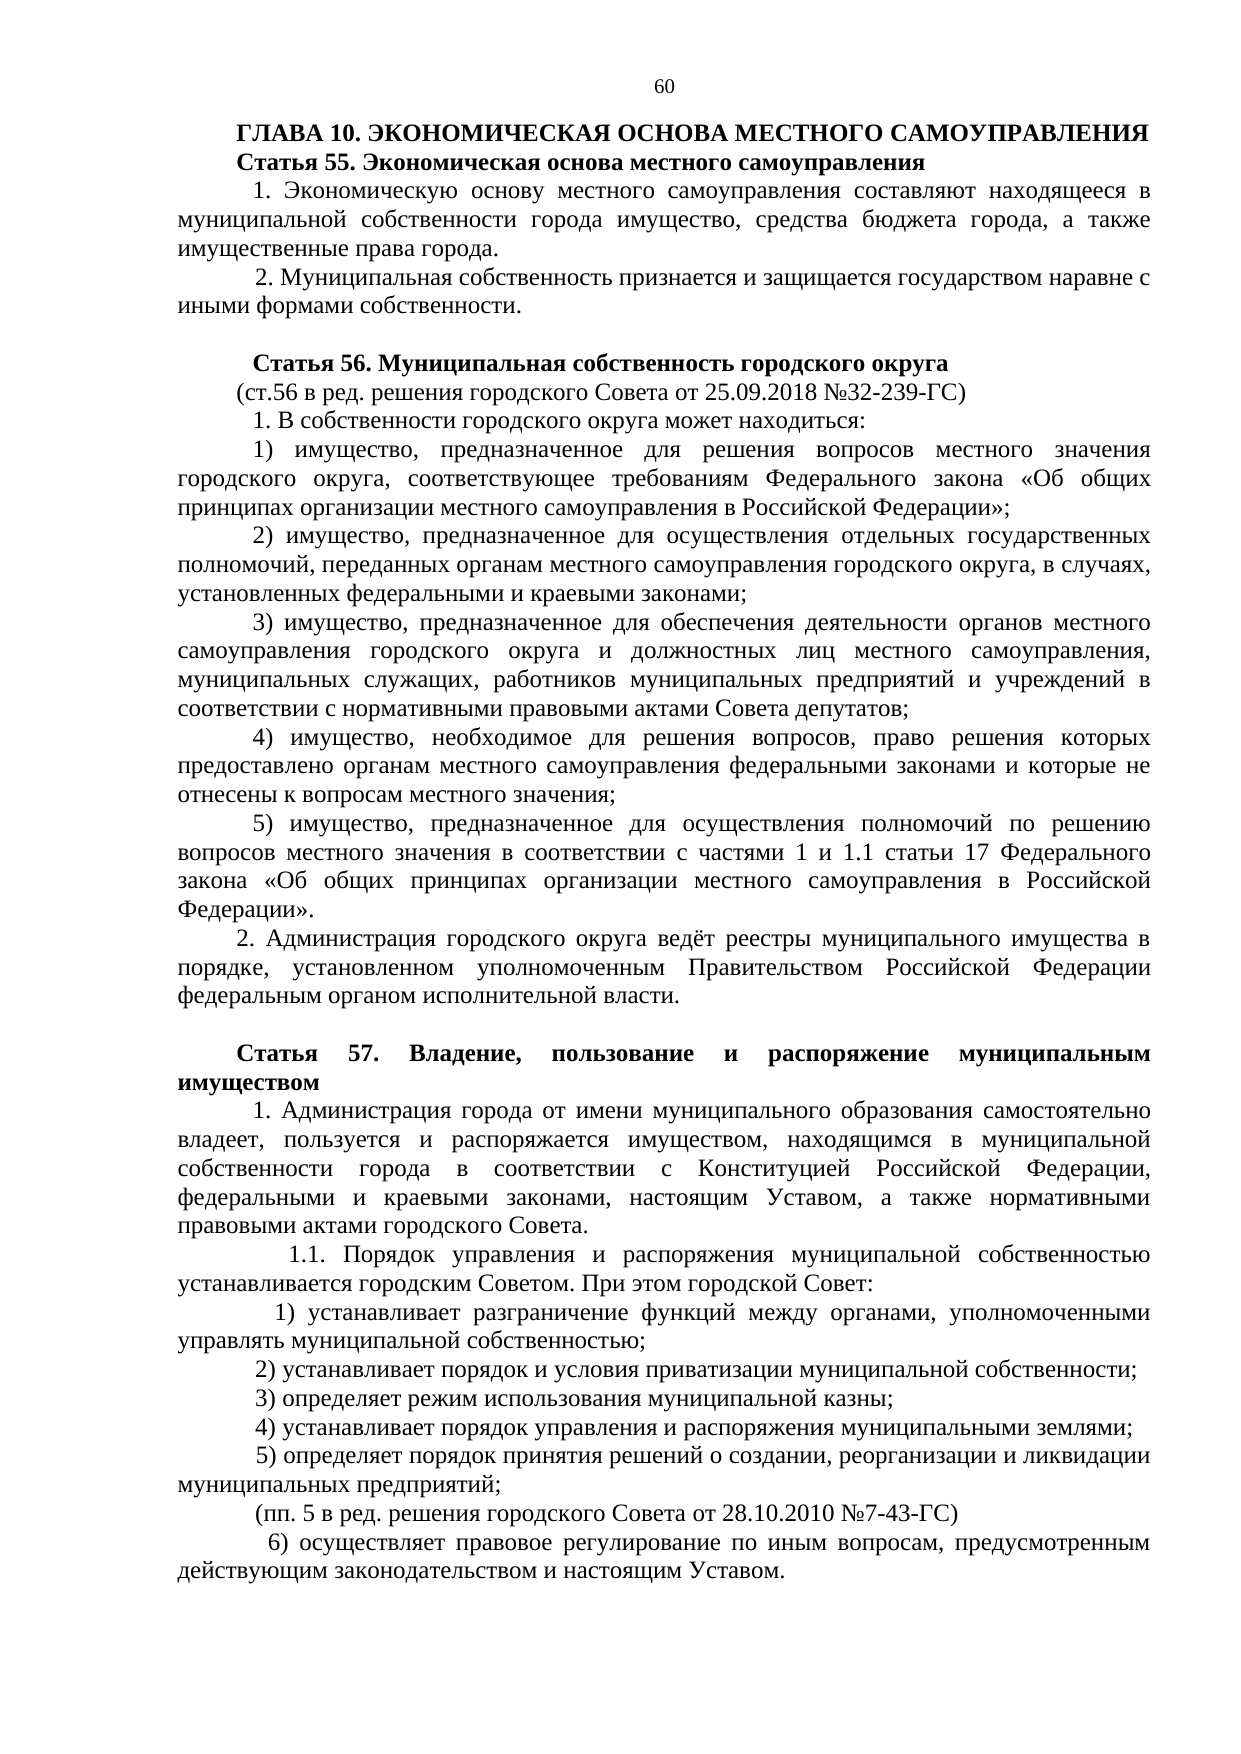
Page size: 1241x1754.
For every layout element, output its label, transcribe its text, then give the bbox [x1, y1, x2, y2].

text 2. Муниципальная собственность признается и защищается государством наравне с иными формами собственности. [177, 262, 1152, 319]
text Статья 57. Владение, пользование и распоряжение муниципальным имуществом [177, 1038, 1152, 1096]
text 2. Администрация городского округа ведёт реестры муниципального имущества в порядке, установленном уполномоченным Правительством Российской Федерации федеральным органом исполнительной власти. [177, 923, 1152, 1009]
text Статья 55. Экономическая основа местного самоуправления [177, 147, 1152, 176]
text 5) имущество, предназначенное для осуществления полномочий по решению вопросов местного значения в соответствии с частями 1 и 1.1 статьи 17 Федерального закона «Об общих принципах организации местного самоуправления в Российской Федерации». [177, 808, 1152, 923]
text 3) определяет режим использования муниципальной казны; [177, 1383, 1152, 1412]
text 5) определяет порядок принятия решений о создании, реорганизации и ликвидации муниципальных предприятий; [177, 1441, 1152, 1498]
text 2) имущество, предназначенное для осуществления отдельных государственных полномочий, переданных органам местного самоуправления городского округа, в случаях, установленных федеральными и краевыми законами; [177, 521, 1152, 607]
text 1. Администрация города от имени муниципального образования самостоятельно владеет, пользуется и распоряжается имуществом, находящимся в муниципальной собственности города в соответствии с Конституцией Российской Федерации, федеральными и краевыми законами, настоящим Уставом, а также нормативными правовыми актами городского Совета. [177, 1096, 1152, 1239]
text ГЛАВА 10. ЭКОНОМИЧЕСКАЯ ОСНОВА МЕСТНОГО САМОУПРАВЛЕНИЯ [177, 118, 1152, 147]
text Статья 56. Муниципальная собственность городского округа [177, 348, 1152, 377]
text 1.1. Порядок управления и распоряжения муниципальной собственностью устанавливается городским Советом. При этом городской Совет: [177, 1239, 1152, 1297]
text 1) имущество, предназначенное для решения вопросов местного значения городского округа, соответствующее требованиям Федерального закона «Об общих принципах организации местного самоуправления в Российской Федерации»; [177, 434, 1152, 521]
text 3) имущество, предназначенное для обеспечения деятельности органов местного самоуправления городского округа и должностных лиц местного самоуправления, муниципальных служащих, работников муниципальных предприятий и учреждений в соответствии с нормативными правовыми актами Совета депутатов; [177, 607, 1152, 722]
text 4) имущество, необходимое для решения вопросов, право решения которых предоставлено органам местного самоуправления федеральными законами и которые не отнесены к вопросам местного значения; [177, 722, 1152, 808]
text (пп. 5 в ред. решения городского Совета от 28.10.2010 №7-43-ГС) [177, 1498, 1152, 1527]
text 6) осуществляет правовое регулирование по иным вопросам, предусмотренным действующим законодательством и настоящим Уставом. [177, 1527, 1152, 1584]
text 1. Экономическую основу местного самоуправления составляют находящееся в муниципальной собственности города имущество, средства бюджета города, а также имущественные права города. [177, 176, 1152, 262]
text 1. В собственности городского округа может находиться: [177, 406, 1152, 434]
text 1) устанавливает разграничение функций между органами, уполномоченными управлять муниципальной собственностью; [177, 1297, 1152, 1354]
text 4) устанавливает порядок управления и распоряжения муниципальными землями; [177, 1412, 1152, 1441]
text (ст.56 в ред. решения городского Совета от 25.09.2018 №32-239-ГС) [177, 377, 1152, 406]
text 2) устанавливает порядок и условия приватизации муниципальной собственности; [177, 1354, 1152, 1383]
